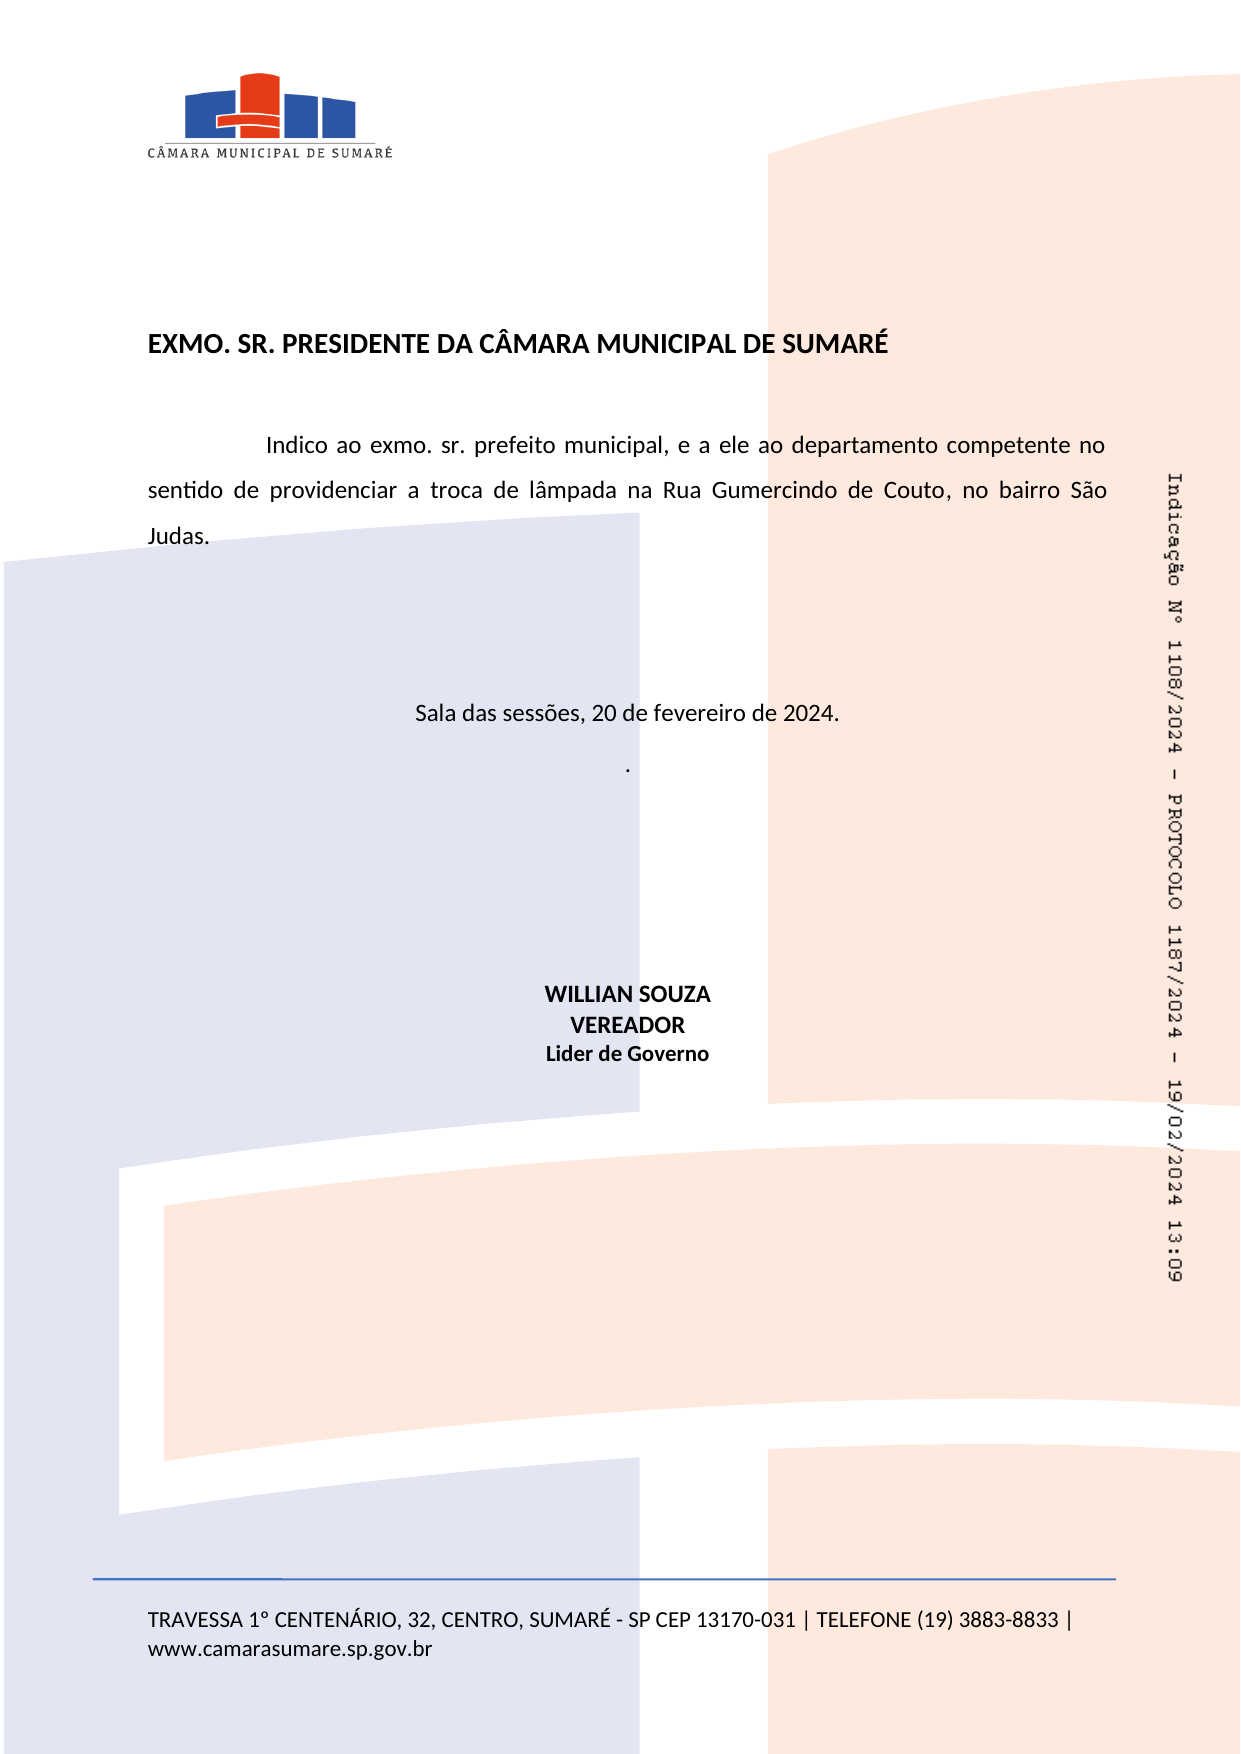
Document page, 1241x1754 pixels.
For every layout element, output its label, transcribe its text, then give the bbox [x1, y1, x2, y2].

text VEREADOR [148, 1009, 1107, 1039]
picture [147, 73, 394, 160]
text Sala das sessões, 20 de fevereiro de 2024. [148, 697, 1107, 727]
text EXMO. SR. PRESIDENTE DA CÂMARA MUNICIPAL DE SUMARÉ [148, 325, 1107, 361]
picture [1142, 468, 1205, 1286]
text Lider de Governo [148, 1039, 1107, 1067]
text Indico ao exmo. sr. prefeito municipal, e a ele ao departamento competente no sentido de providenciar a troca de lâmpada na Rua Gumercindo de Couto, no bairro São Judas. [148, 429, 1107, 551]
text WILLIAN SOUZA [148, 978, 1107, 1009]
text . [148, 748, 1107, 779]
